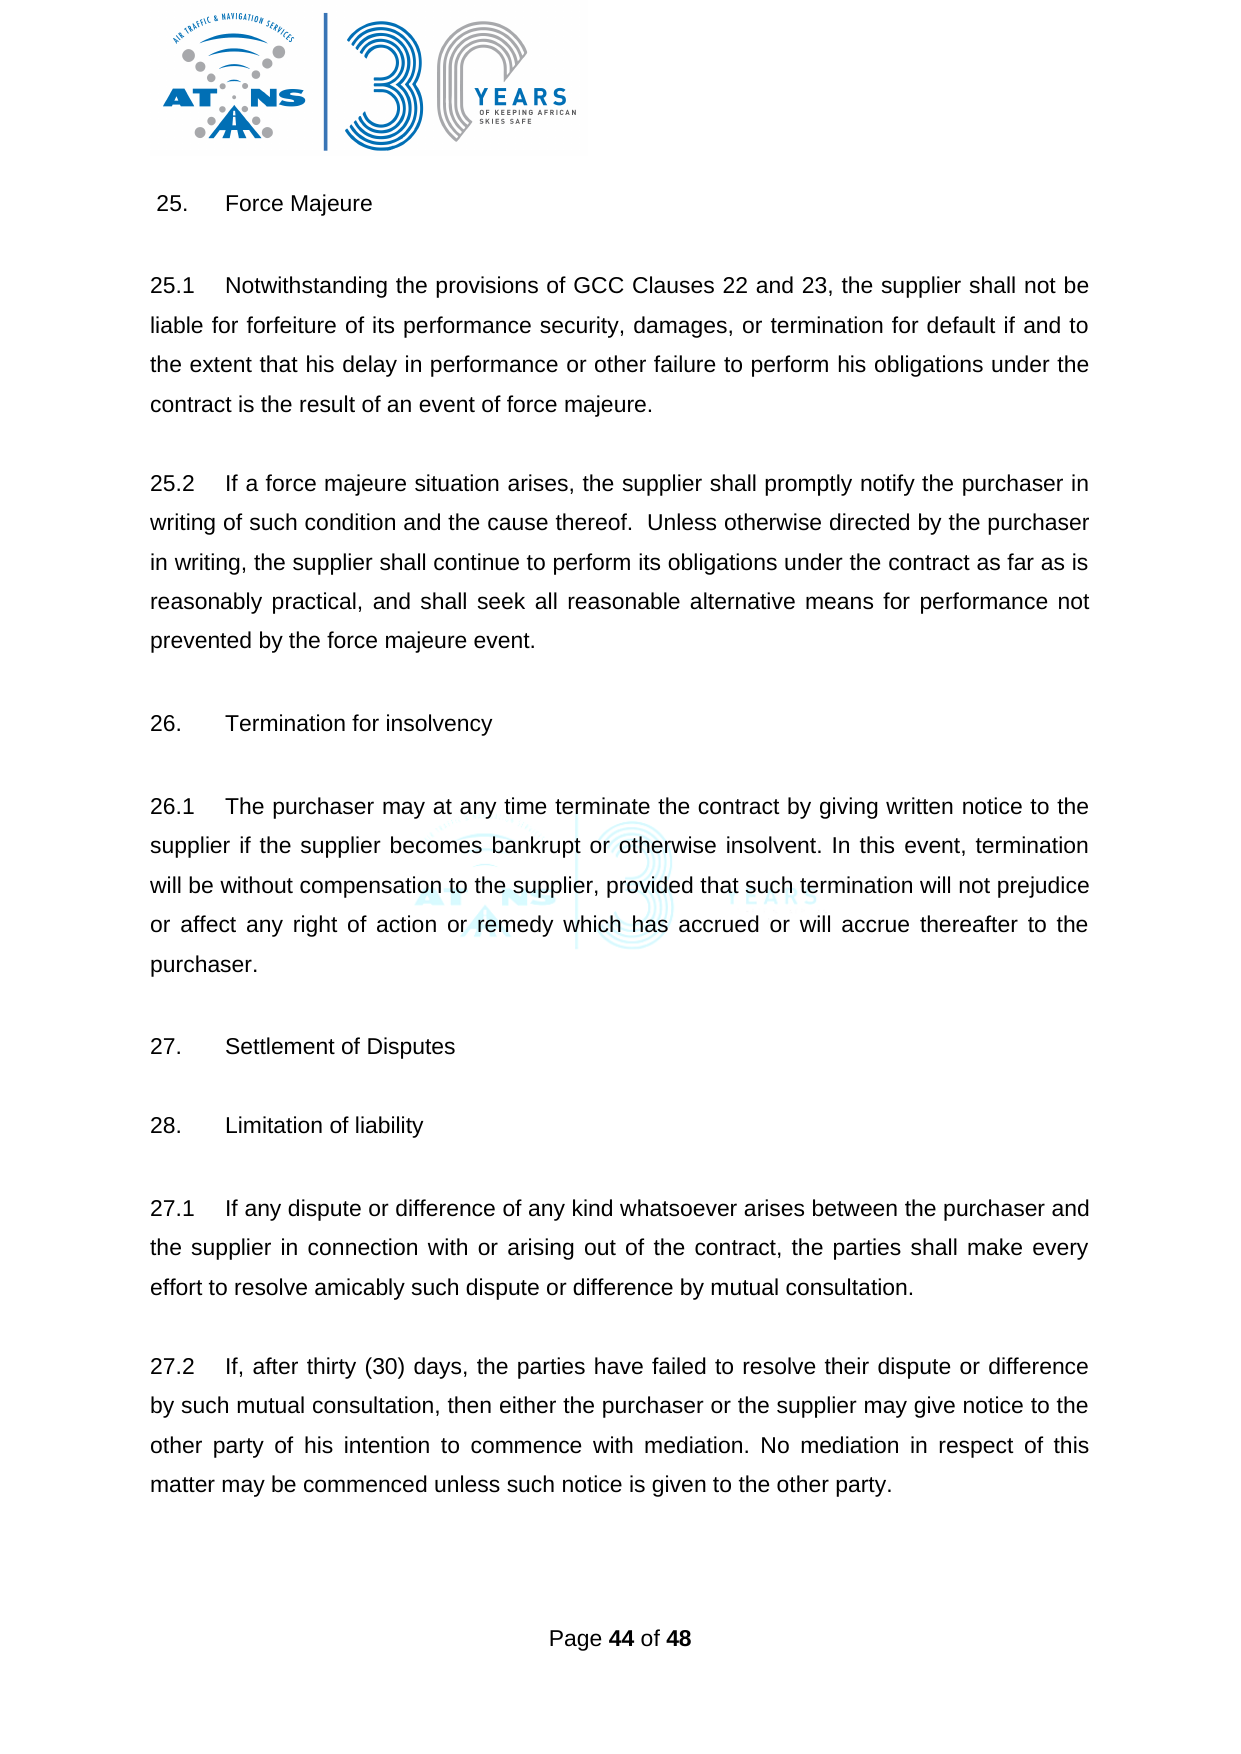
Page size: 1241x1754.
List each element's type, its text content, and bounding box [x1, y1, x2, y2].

text 26. Termination for insolvency [150, 710, 1090, 736]
text 26.1 The purchaser may at any time terminate the contract by giving written notice to the supplier if the supplier becomes bankrupt or otherwise insolvent. In this event, termination will be without compensation to the supplier, provided that such termination will not prejudice or affect any right of action or remedy which has accrued or will accrue thereafter to the purchaser. [150, 793, 1090, 977]
text 25.2 If a force majeure situation arises, the supplier shall promptly notify the purchaser in writing of such condition and the cause thereof. Unless otherwise directed by the purchaser in writing, the supplier shall continue to perform its obligations under the contract as far as is reasonably practical, and shall seek all reasonable alternative means for performance not prevented by the force majeure event. [150, 469, 1090, 654]
text 27.1 If any dispute or difference of any kind whatsoever arises between the purchaser and the supplier in connection with or arising out of the contract, the parties shall make every effort to resolve amicably such dispute or difference by mutual consultation. [150, 1195, 1090, 1300]
text 27.2 If, after thirty (30) days, the parties have failed to resolve their dispute or difference by such mutual consultation, then either the purchaser or the supplier may give notice to the other party of his intention to commence with mediation. No mediation in respect of this matter may be commenced unless such notice is given to the other party. [150, 1353, 1090, 1497]
text 28. Limitation of liability [150, 1112, 1090, 1138]
text 27. Settlement of Disputes [150, 1033, 1090, 1059]
picture [150, 0, 588, 156]
text 25.1 Notwithstanding the provisions of GCC Clauses 22 and 23, the supplier shall not be liable for forfeiture of its performance security, damages, or termination for default if and to the extent that his delay in performance or other failure to perform his obligations under the contract is the result of an event of force majeure. [150, 272, 1090, 417]
text 25. Force Majeure [150, 189, 1090, 216]
